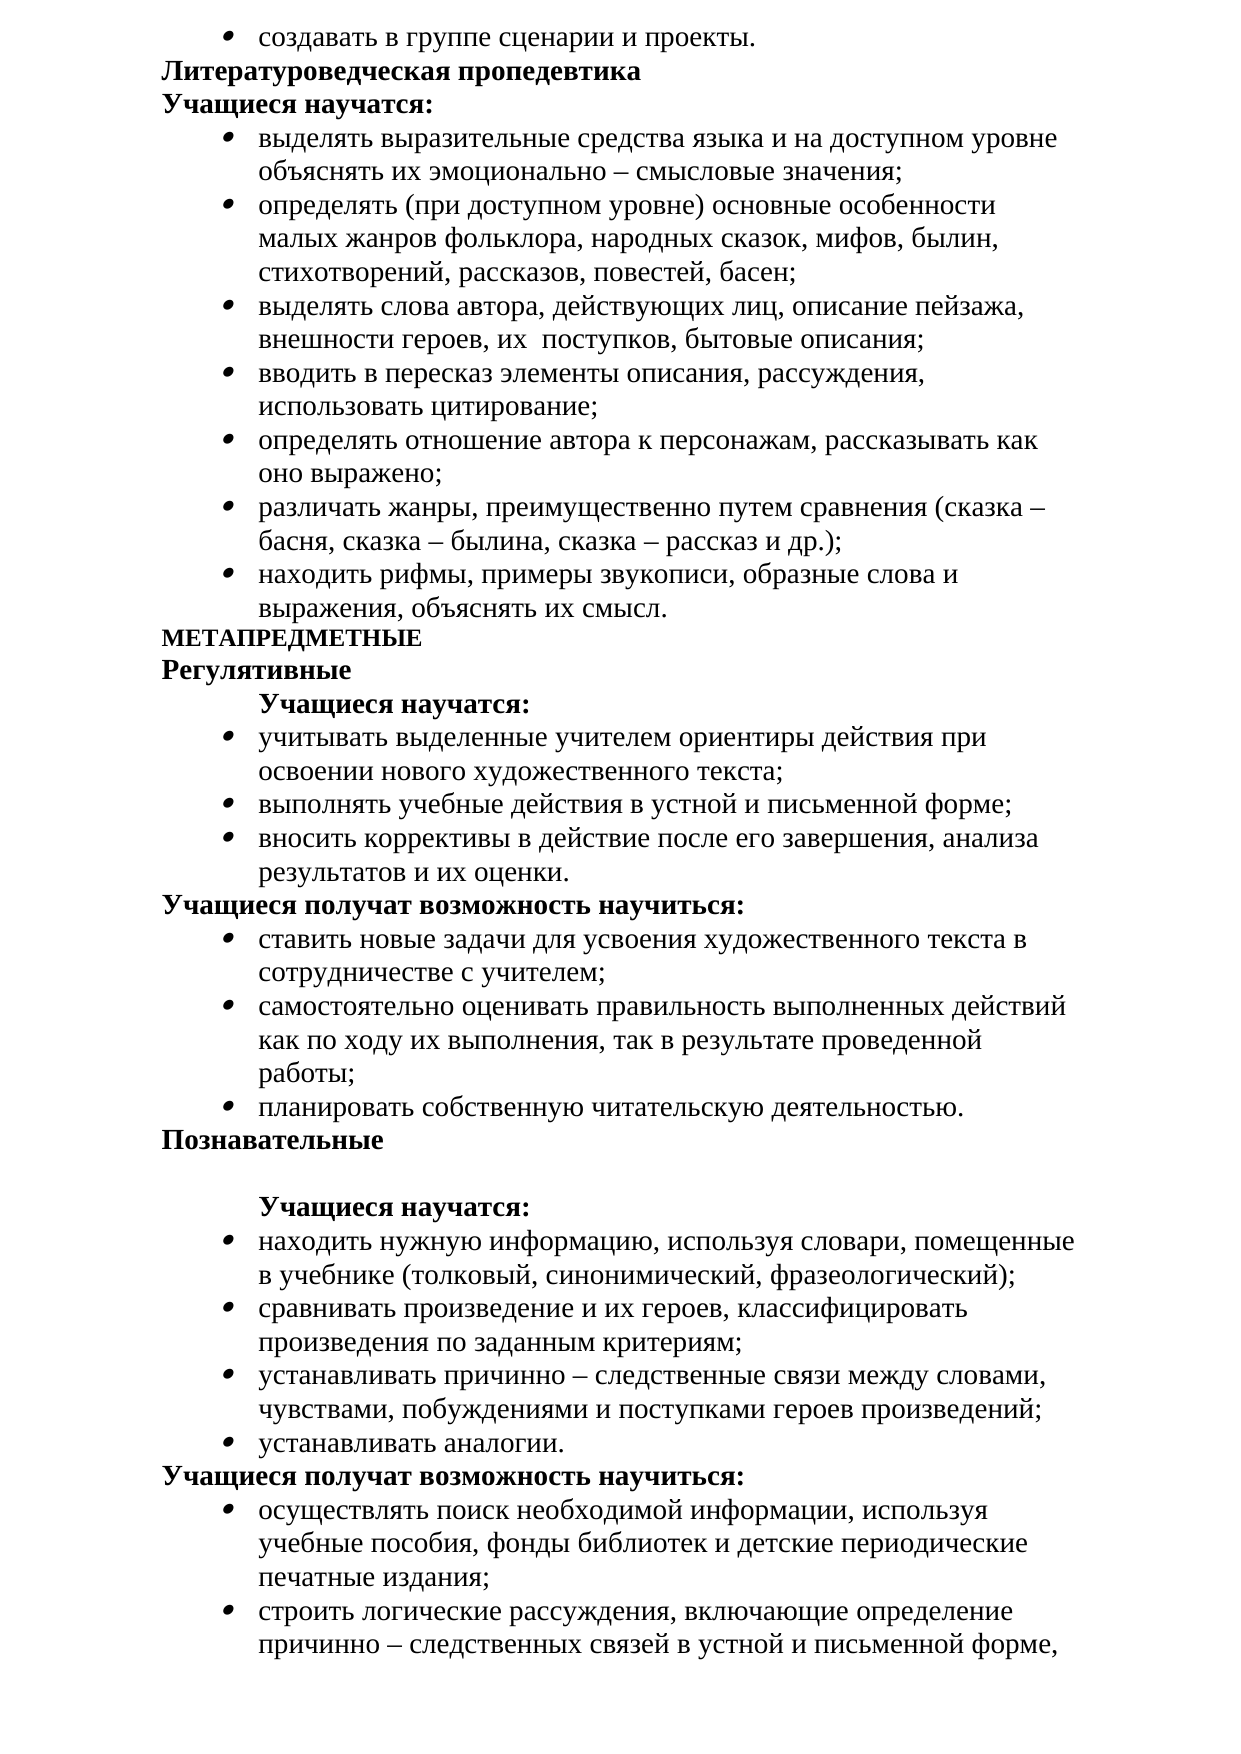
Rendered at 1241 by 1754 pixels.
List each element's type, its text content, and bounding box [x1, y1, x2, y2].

list устанавливать аналогии. [221, 1425, 1080, 1458]
list самостоятельно оценивать правильность выполненных действий как по ходу их выполнения, так в результате проведенной работы; [221, 988, 1080, 1089]
list вводить в пересказ элементы описания, рассуждения, использовать цитирование; [221, 355, 1080, 422]
list выделять слова автора, действующих лиц, описание пейзажа, внешности героев, их поступков, бытовые описания; [221, 288, 1080, 355]
list находить рифмы, примеры звукописи, образные слова и выражения, объяснять их смысл. [221, 556, 1080, 623]
text Учащиеся получат возможность научиться: [161, 1458, 1080, 1492]
list определять отношение автора к персонажам, рассказывать как оно выражено; [221, 422, 1080, 489]
text МЕТАПРЕДМЕТНЫЕ [161, 623, 1080, 652]
text Учащиеся научатся: [161, 86, 1080, 120]
list определять (при доступном уровне) основные особенности малых жанров фольклора, народных сказок, мифов, былин, стихотворений, рассказов, повестей, басен; [221, 187, 1080, 288]
list осуществлять поиск необходимой информации, используя учебные пособия, фонды библиотек и детские периодические печатные издания; [221, 1492, 1080, 1593]
list создавать в группе сценарии и проекты. [221, 19, 1080, 53]
list планировать собственную читательскую деятельностью. [221, 1089, 1080, 1122]
text Регулятивные [161, 652, 1080, 686]
text Учащиеся научатся: [258, 686, 1080, 719]
list находить нужную информацию, используя словари, помещенные в учебнике (толковый, синонимический, фразеологический); [221, 1223, 1080, 1290]
text Учащиеся научатся: [258, 1189, 1080, 1223]
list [221, 1593, 1080, 1660]
text Познавательные [161, 1122, 1080, 1156]
text Учащиеся получат возможность научиться: [161, 887, 1080, 921]
list ставить новые задачи для усвоения художественного текста в сотрудничестве с учителем; [221, 921, 1080, 988]
list различать жанры, преимущественно путем сравнения (сказка – басня, сказка – былина, сказка – рассказ и др.); [221, 489, 1080, 556]
list устанавливать причинно – следственные связи между словами, чувствами, побуждениями и поступками героев произведений; [221, 1357, 1080, 1425]
list учитывать выделенные учителем ориентиры действия при освоении нового художественного текста; [221, 719, 1080, 787]
list выделять выразительные средства языка и на доступном уровне объяснять их эмоционально – смысловые значения; [221, 120, 1080, 187]
text Литературоведческая пропедевтика [161, 53, 1080, 86]
list вносить коррективы в действие после его завершения, анализа результатов и их оценки. [221, 820, 1080, 887]
list сравнивать произведение и их героев, классифицировать произведения по заданным критериям; [221, 1290, 1080, 1357]
list выполнять учебные действия в устной и письменной форме; [221, 787, 1080, 820]
